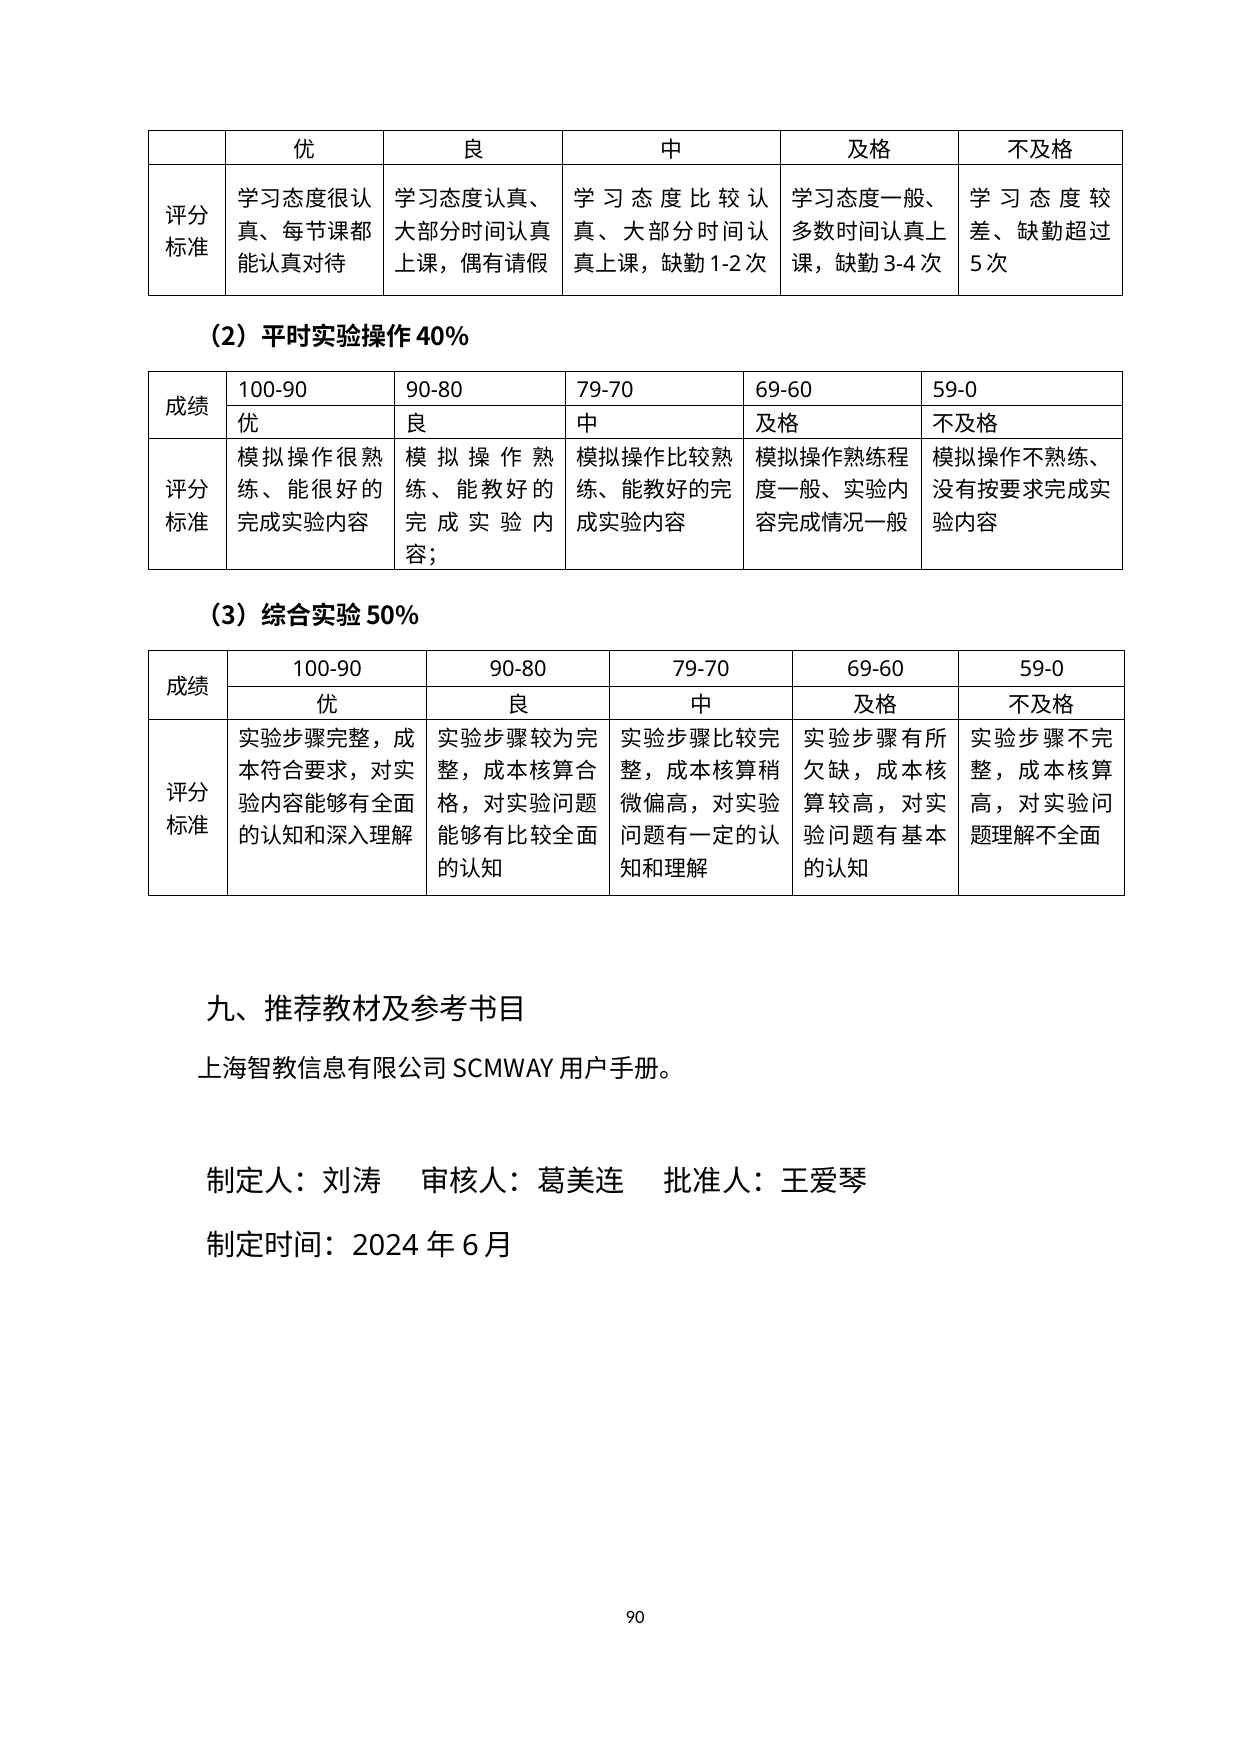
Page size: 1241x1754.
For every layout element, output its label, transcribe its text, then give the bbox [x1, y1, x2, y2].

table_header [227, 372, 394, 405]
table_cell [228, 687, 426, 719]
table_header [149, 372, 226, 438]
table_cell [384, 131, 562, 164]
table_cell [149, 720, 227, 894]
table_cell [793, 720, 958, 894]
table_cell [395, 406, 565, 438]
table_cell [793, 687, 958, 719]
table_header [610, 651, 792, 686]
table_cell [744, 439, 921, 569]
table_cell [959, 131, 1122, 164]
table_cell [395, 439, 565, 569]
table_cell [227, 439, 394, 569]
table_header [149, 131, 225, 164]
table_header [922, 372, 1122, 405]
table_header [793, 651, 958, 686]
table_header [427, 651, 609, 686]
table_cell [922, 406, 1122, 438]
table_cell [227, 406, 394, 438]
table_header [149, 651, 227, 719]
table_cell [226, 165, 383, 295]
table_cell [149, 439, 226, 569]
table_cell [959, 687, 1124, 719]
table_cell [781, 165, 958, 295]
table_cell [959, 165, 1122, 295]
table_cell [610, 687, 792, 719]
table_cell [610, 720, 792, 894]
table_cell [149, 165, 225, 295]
text 制定人：刘涛 审核人：葛美连 批准人：王爱琴 [148, 1158, 1122, 1200]
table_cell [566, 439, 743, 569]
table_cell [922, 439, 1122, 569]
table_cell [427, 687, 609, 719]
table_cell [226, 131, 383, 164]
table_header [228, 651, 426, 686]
text （2）平时实验操作40% [148, 317, 1122, 353]
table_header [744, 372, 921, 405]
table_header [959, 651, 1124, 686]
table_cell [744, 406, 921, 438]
text 上海智教信息有限公司SCMWAY用户手册。 [148, 1049, 1122, 1085]
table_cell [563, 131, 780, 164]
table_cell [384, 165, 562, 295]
text （3）综合实验50% [148, 595, 1122, 632]
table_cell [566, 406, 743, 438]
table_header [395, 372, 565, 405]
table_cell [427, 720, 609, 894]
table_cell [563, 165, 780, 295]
text 制定时间：2024 年 6月 [148, 1221, 1122, 1263]
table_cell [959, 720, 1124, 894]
text 九、推荐教材及参考书目 [148, 986, 1122, 1028]
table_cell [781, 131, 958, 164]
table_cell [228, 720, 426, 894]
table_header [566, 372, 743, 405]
